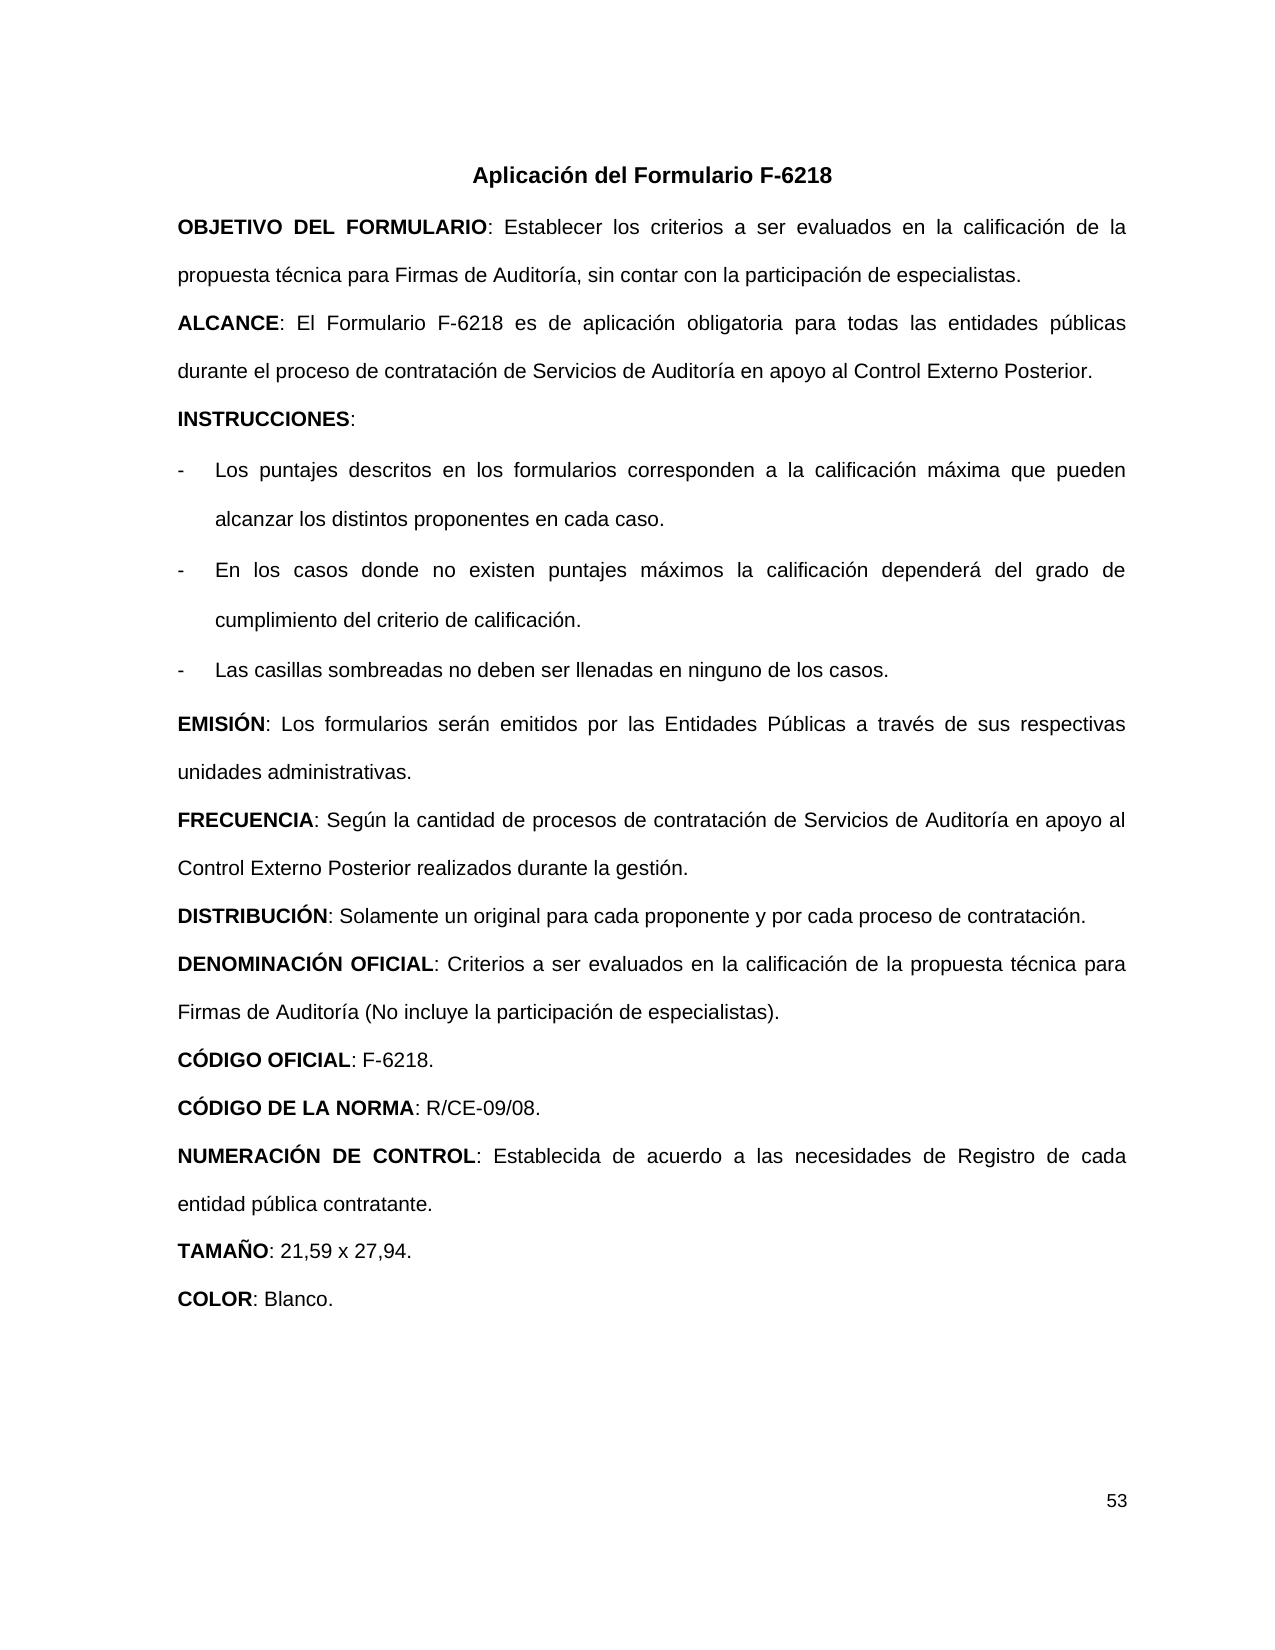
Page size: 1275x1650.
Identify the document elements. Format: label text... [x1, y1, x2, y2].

list En los casos donde no existen puntajes máximos la calificación dependerá del grado de cumplimiento del criterio de calificación. [177, 555, 1127, 631]
text Aplicación del Formulario F-6218 [177, 162, 1127, 189]
text FRECUENCIA: Según la cantidad de procesos de contratación de Servicios de Auditoría en apoyo al Control Externo Posterior realizados durante la gestión. [177, 808, 1127, 880]
text CÓDIGO DE : R/CE-09/08. [177, 1096, 1127, 1119]
text COLOR: Blanco. [177, 1287, 1127, 1311]
text DISTRIBUCIÓN: Solamente un original para cada proponente y por cada proceso de contratación. [177, 904, 1127, 928]
text EMISIÓN: Los formularios serán emitidos por las Entidades Públicas a través de sus respectivas unidades administrativas. [177, 712, 1127, 784]
list Las casillas sombreadas no deben ser llenadas en ninguno de los casos. [177, 655, 1127, 684]
text NUMERACIÓN DE CONTROL: Establecida de acuerdo a las necesidades de Registro de cada entidad pública contratante. [177, 1143, 1127, 1215]
text CÓDIGO OFICIAL: F-6218. [177, 1048, 1127, 1072]
text INSTRUCCIONES: [177, 407, 1127, 431]
text OBJETIVO DEL FORMULARIO: Establecer los criterios a ser evaluados en la calificación de la propuesta técnica para Firmas de Auditoría, sin contar con la participación de especialistas. [177, 215, 1127, 287]
text TAMAÑO: 21,59 x 27,94. [177, 1239, 1127, 1263]
text DENOMINACIÓN OFICIAL: Criterios a ser evaluados en la calificación de la propuesta técnica para Firmas de Auditoría (No incluye la participación de especialistas). [177, 952, 1127, 1024]
text ALCANCE: El Formulario F-6218 es de aplicación obligatoria para todas las entidades públicas durante el proceso de contratación de Servicios de Auditoría en apoyo al Control Externo Posterior. [177, 311, 1127, 383]
list Los puntajes descritos en los formularios corresponden a la calificación máxima que pueden alcanzar los distintos proponentes en cada caso. [177, 455, 1127, 531]
